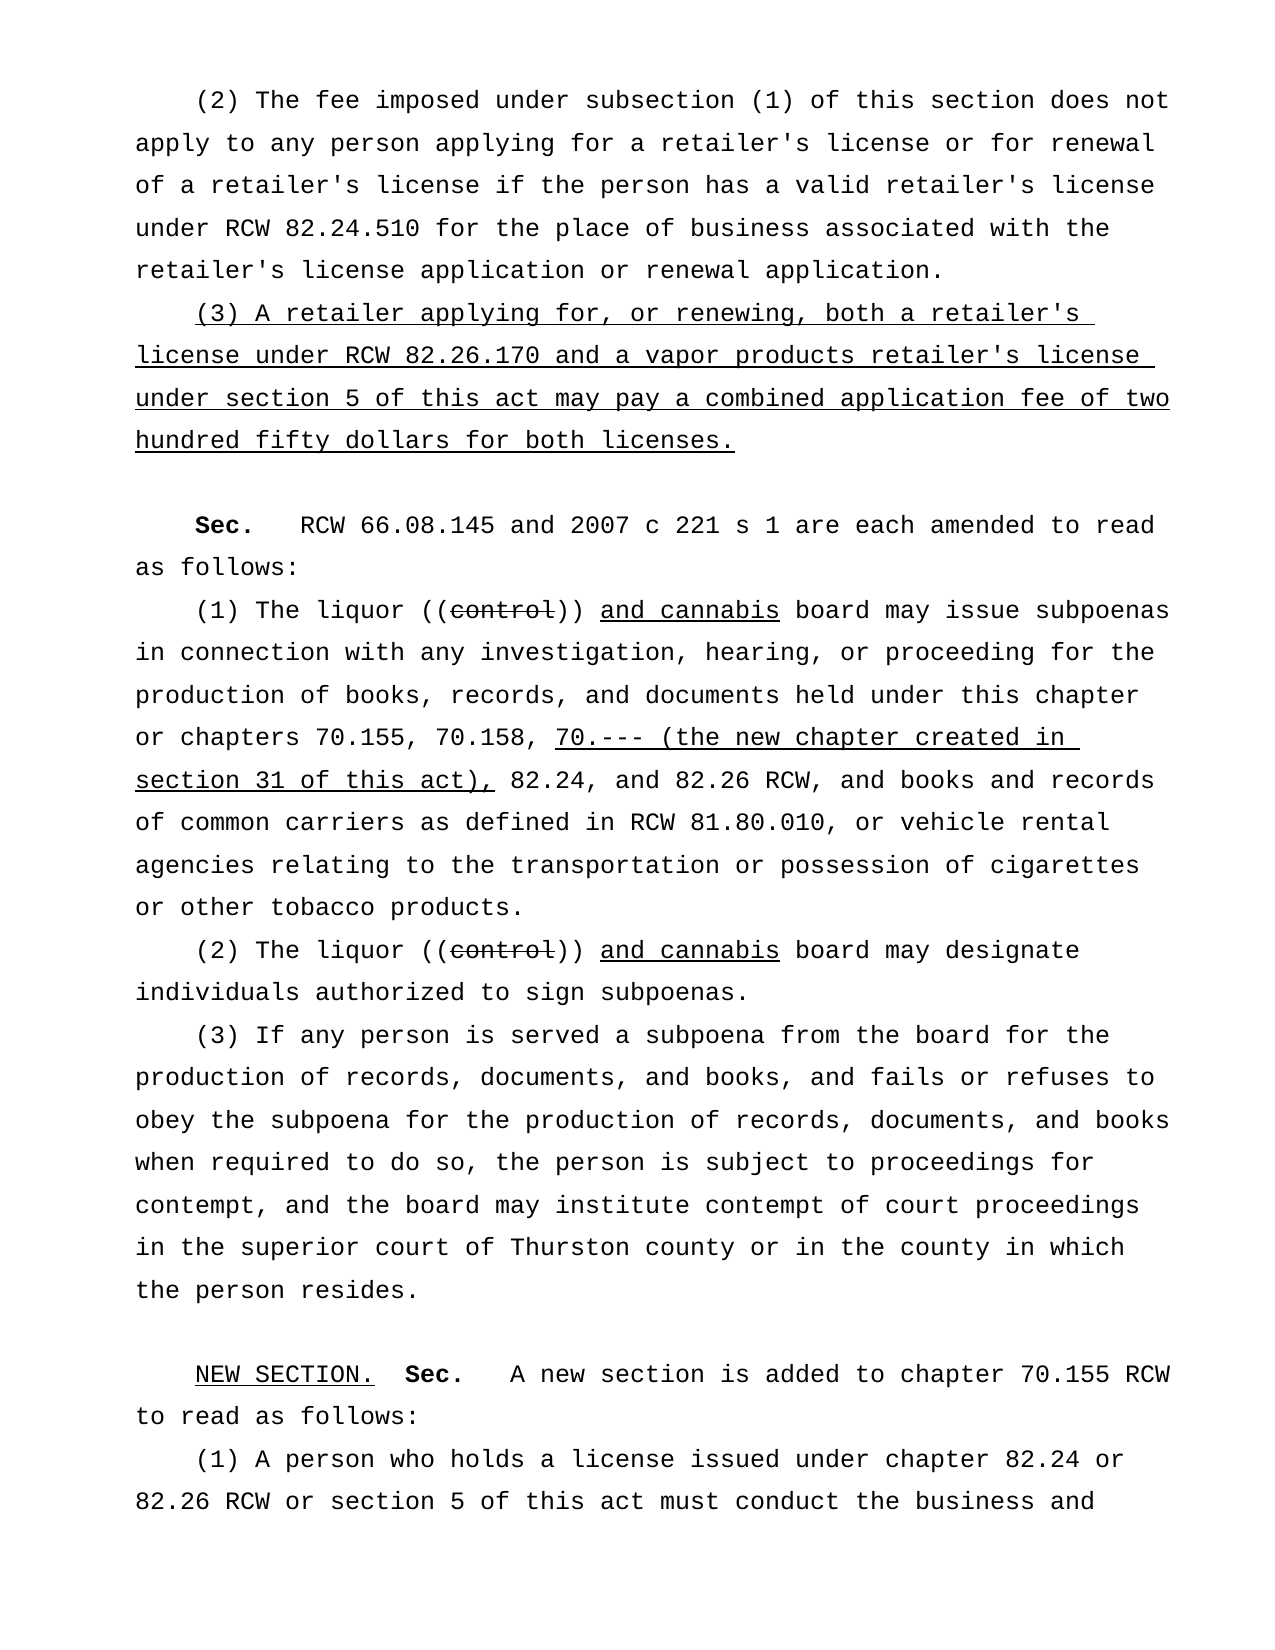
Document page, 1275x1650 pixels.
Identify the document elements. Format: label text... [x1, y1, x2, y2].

text (3) If any person is served a subpoena from the board for the production of records, documents, and books, and fails or refuses to obey the subpoena for the production of records, documents, and books when required to do so, the person is subject to proceedings for contempt, and the board may institute contempt of court proceedings in the superior court of Thurston county or in the county in which the person resides. [135, 1009, 1170, 1307]
text (3) A retailer applying for, or renewing, both a retailer's license under RCW 82.26.170 and a vapor products retailer's license under section 5 of this act may pay a combined application fee of two hundred fifty dollars for both licenses. [135, 410, 1170, 457]
text Sec. RCW 66.08.145 and 2007 c 221 s 1 are each amended to read as follows: [135, 499, 1170, 584]
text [135, 1433, 1170, 1518]
text (2) The fee imposed under subsection (1) of this section does not apply to any person applying for a retailer's license or for renewal of a retailer's license if the person has a valid retailer's license under RCW 82.24.510 for the place of business associated with the retailer's license application or renewal application. [135, 75, 1170, 287]
text (1) The liquor ((control)) and cannabis board may issue subpoenas in connection with any investigation, hearing, or proceeding for the production of books, records, and documents held under this chapter or chapters 70.155, 70.158, 70.--- (the new chapter created in section 31 of this act), 82.24, and 82.26 RCW, and books and records of common carriers as defined in RCW 81.80.010, or vehicle rental agencies relating to the transportation or possession of cigarettes or other tobacco products. [135, 584, 1170, 924]
text NEW SECTION. Sec. A new section is added to chapter 70.155 RCW to read as follows: [135, 1348, 1170, 1433]
text (3) A retailer applying for, or renewing, both a retailer's license under RCW 82.26.170 and a vapor products retailer's license under section 5 of this act may pay a combined application fee of two hundred fifty dollars for both licenses. [135, 287, 1170, 409]
text (2) The liquor ((control)) and cannabis board may designate individuals authorized to sign subpoenas. [135, 924, 1170, 1009]
